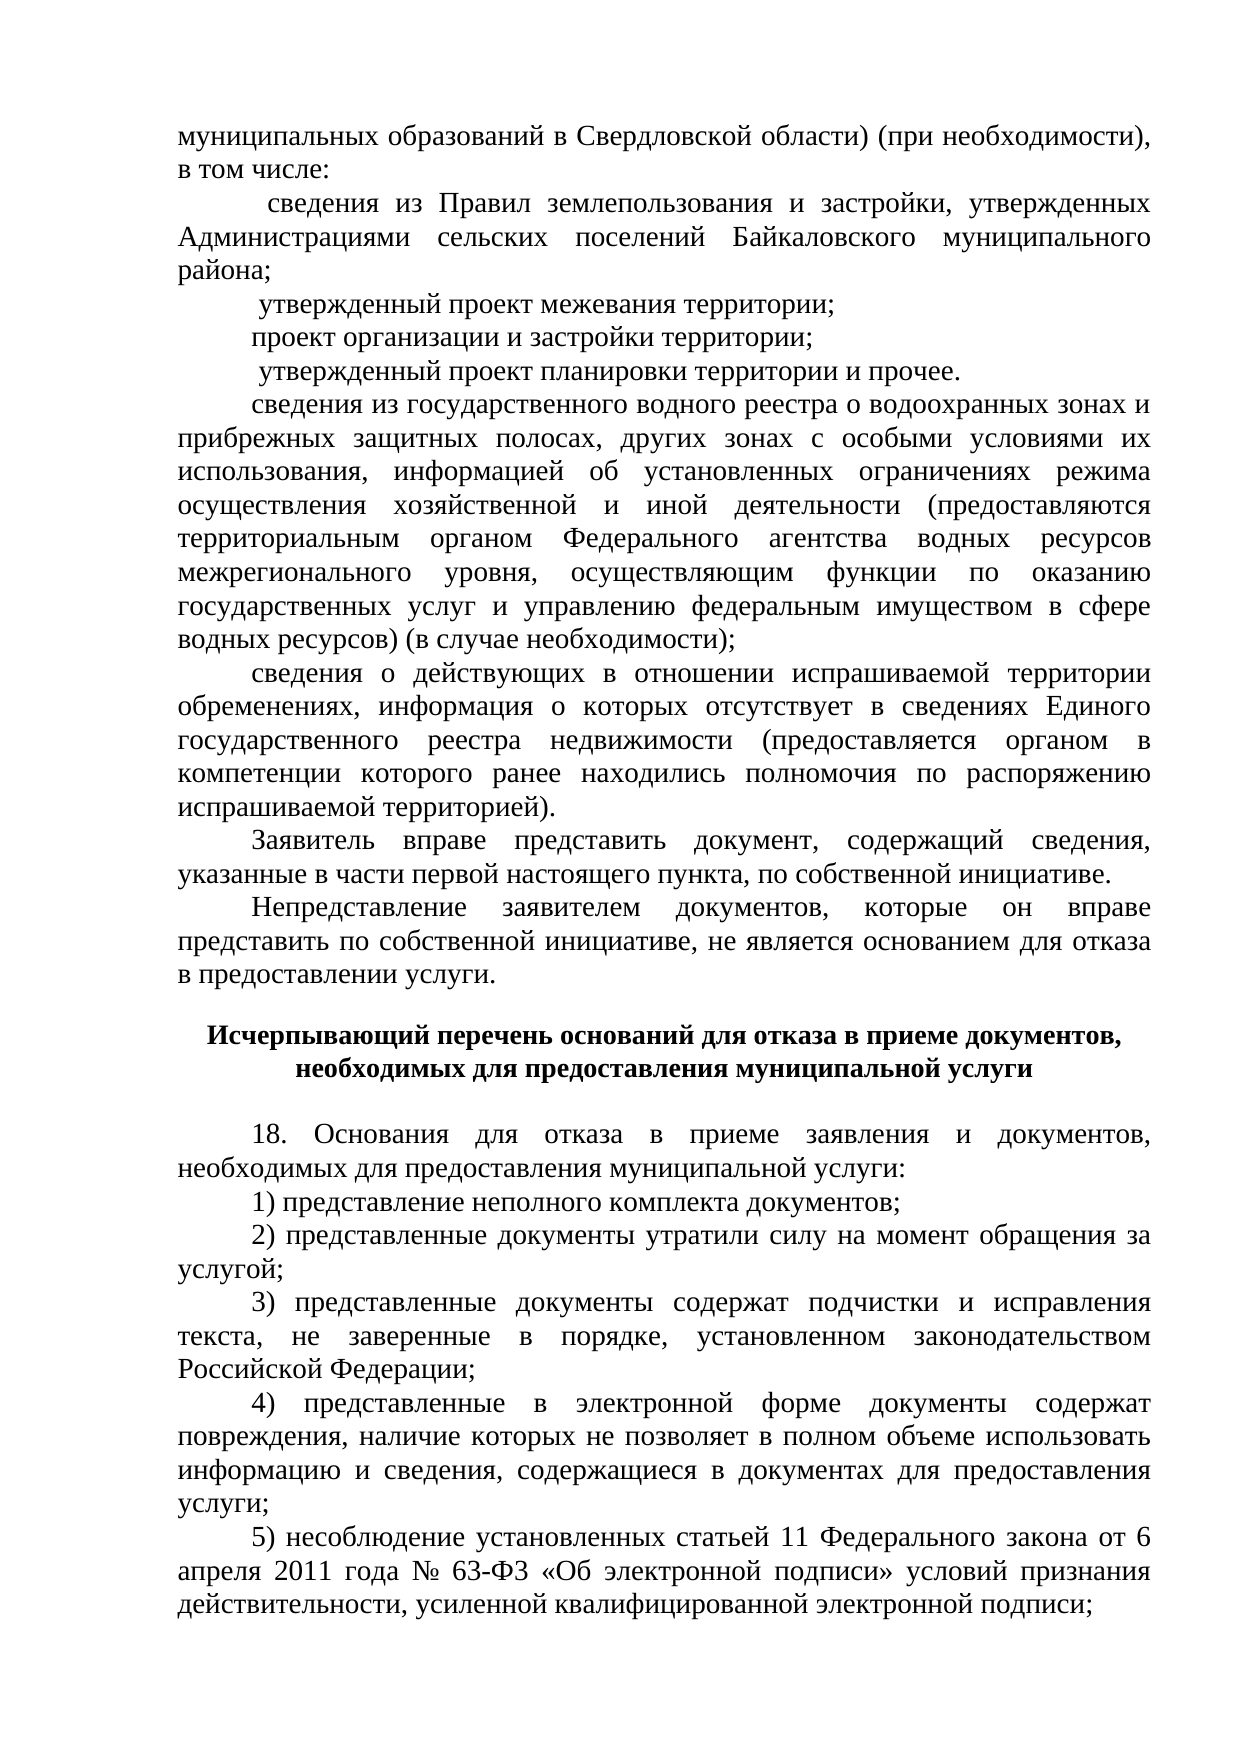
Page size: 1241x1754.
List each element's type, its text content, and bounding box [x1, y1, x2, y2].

text утвержденный проект планировки территории и прочее. [177, 353, 1152, 386]
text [177, 118, 1152, 185]
text 4) представленные в электронной форме документы содержат повреждения, наличие которых не позволяет в полном объеме использовать информацию и сведения, содержащиеся в документах для предоставления услуги; [177, 1385, 1152, 1519]
text Исчерпывающий перечень оснований для отказа в приеме документов, необходимых для предоставления муниципальной услуги [177, 1018, 1152, 1083]
text 1) представление неполного комплекта документов; [177, 1184, 1152, 1217]
text 3) представленные документы содержат подчистки и исправления текста, не заверенные в порядке, установленном законодательством Российской Федерации; [177, 1284, 1152, 1385]
text сведения из Правил землепользования и застройки, утвержденных Администрациями сельских поселений Байкаловского муниципального района; [177, 185, 1152, 286]
text 5) несоблюдение установленных статьей 11 Федерального закона от 6 апреля 2011 года № 63-Ф3 «Об электронной подписи» условий признания действительности, усиленной квалифицированной электронной подписи; [177, 1519, 1152, 1620]
text Заявитель вправе представить документ, содержащий сведения, указанные в части первой настоящего пункта, по собственной инициативе. [177, 822, 1152, 889]
text сведения о действующих в отношении испрашиваемой территории обременениях, информация о которых отсутствует в сведениях Единого государственного реестра недвижимости (предоставляется органом в компетенции которого ранее находились полномочия по распоряжению испрашиваемой территорией). [177, 655, 1152, 822]
text проект организации и застройки территории; [177, 319, 1152, 353]
text утвержденный проект межевания территории; [177, 286, 1152, 319]
text 18. Основания для отказа в приеме заявления и документов, необходимых для предоставления муниципальной услуги: [177, 1117, 1152, 1184]
text 2) представленные документы утратили силу на момент обращения за услугой; [177, 1217, 1152, 1284]
text сведения из государственного водного реестра о водоохранных зонах и прибрежных защитных полосах, других зонах с особыми условиями их использования, информацией об установленных ограничениях режима осуществления хозяйственной и иной деятельности (предоставляются территориальным органом Федерального агентства водных ресурсов межрегионального уровня, осуществляющим функции по оказанию государственных услуг и управлению федеральным имуществом в сфере водных ресурсов) (в случае необходимости); [177, 386, 1152, 655]
text Непредставление заявителем документов, которые он вправе представить по собственной инициативе, не является основанием для отказа в предоставлении услуги. [177, 889, 1152, 990]
